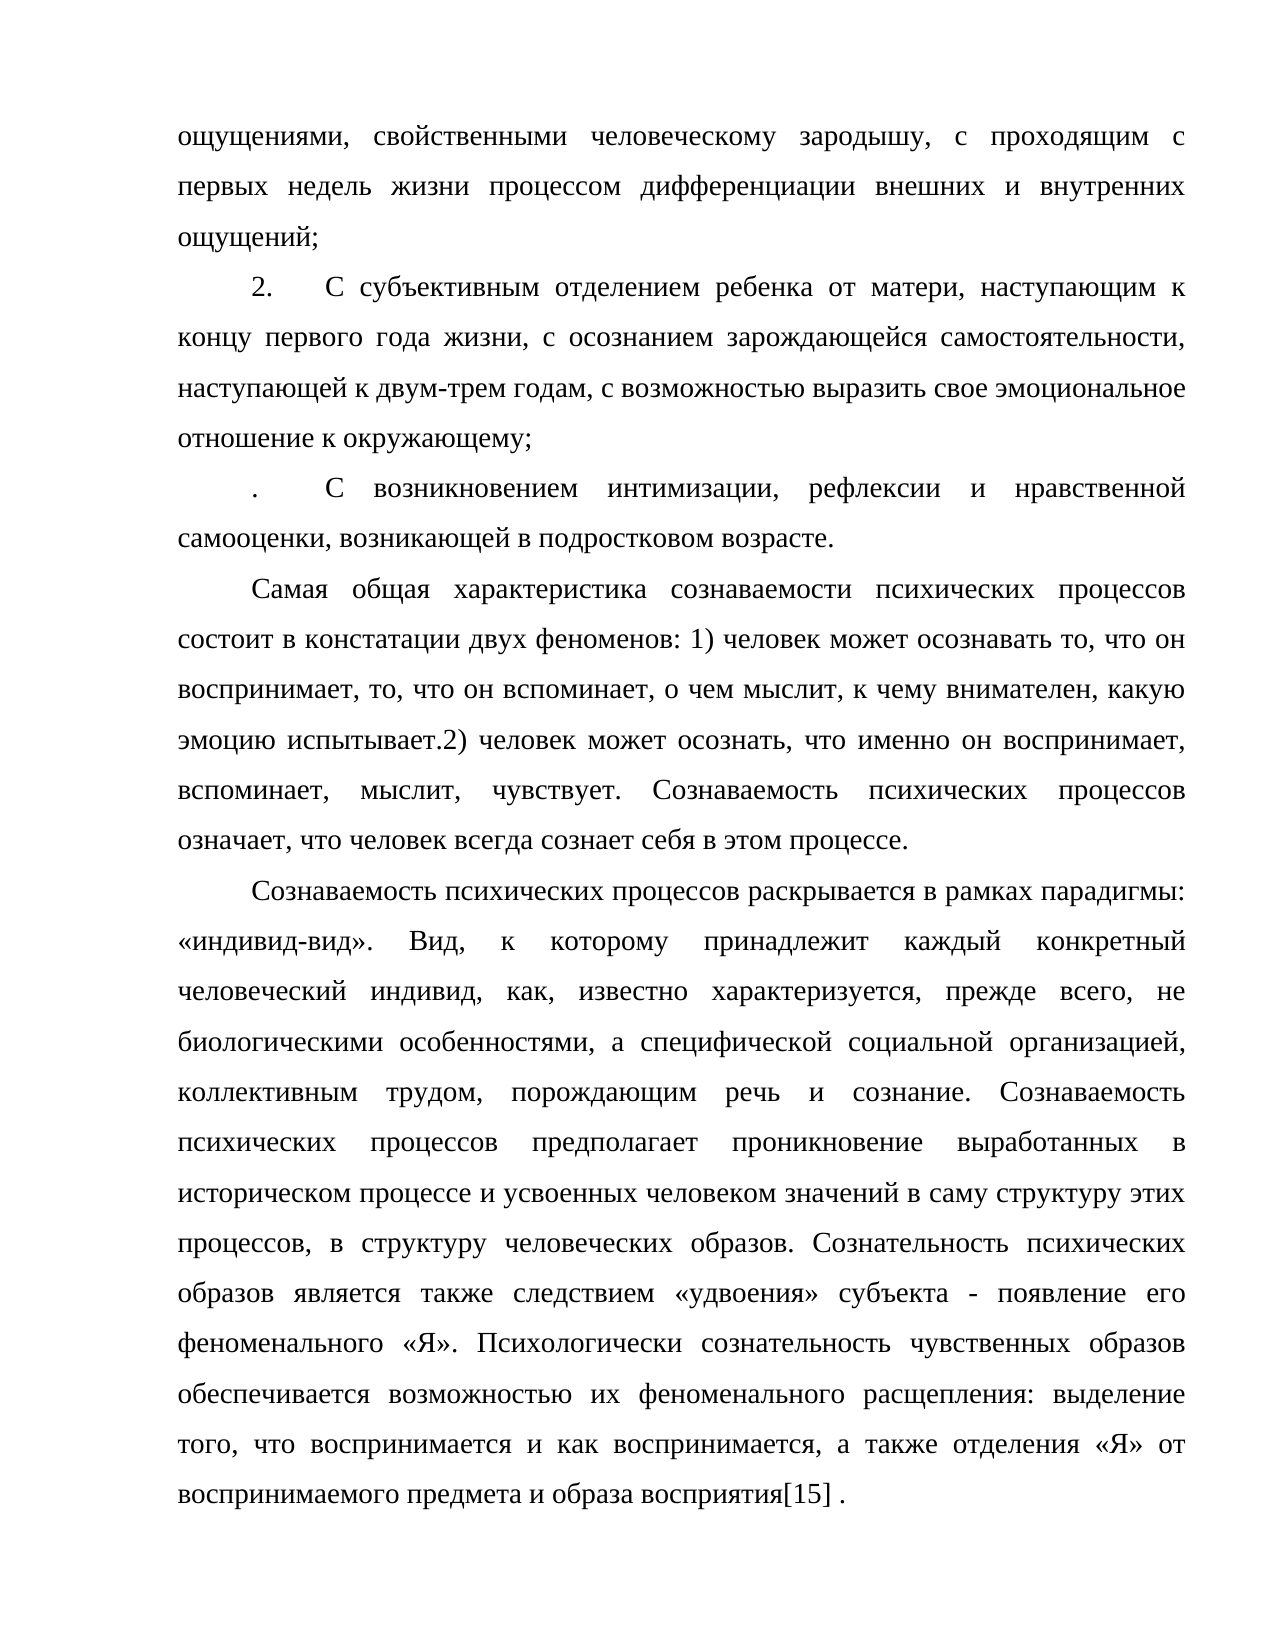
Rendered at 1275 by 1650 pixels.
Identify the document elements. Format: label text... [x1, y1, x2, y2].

text 2. С субъективным отделением ребенка от матери, наступающим к концу первого года жизни, с осознанием зарождающейся самостоятельности, наступающей к двум-трем годам, с возможностью выразить свое эмоциональное отношение к окружающему; [177, 269, 1186, 453]
text . С возникновением интимизации, рефлексии и нравственной самооценки, возникающей в подростковом возрасте. [177, 470, 1186, 554]
text Сознаваемость психических процессов раскрывается в рамках парадигмы: «индивид-вид». Вид, к которому принадлежит каждый конкретный человеческий индивид, как, известно характеризуется, прежде всего, не биологическими особенностями, а специфической социальной организацией, коллективным трудом, порождающим речь и сознание. Сознаваемость психических процессов предполагает проникновение выработанных в историческом процессе и усвоенных человеком значений в саму структуру этих процессов, в структуру человеческих образов. Сознательность психических образов является также следствием «удвоения» субъекта - появление его феноменального «Я». Психологически сознательность чувственных образов обеспечивается возможностью их феноменального расщепления: выделение того, что воспринимается и как воспринимается, а также отделения «Я» от воспринимаемого предмета и образа восприятия[15] . [177, 873, 1186, 1510]
text Самая общая характеристика сознаваемости психических процессов состоит в констатации двух феноменов: 1) человек может осознавать то, что он воспринимает, то, что он вспоминает, о чем мыслит, к чему внимателен, какую эмоцию испытывает.2) человек может осознать, что именно он воспринимает, вспоминает, мыслит, чувствует. Сознаваемость психических процессов означает, что человек всегда сознает себя в этом процессе. [177, 571, 1186, 856]
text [177, 118, 1186, 252]
